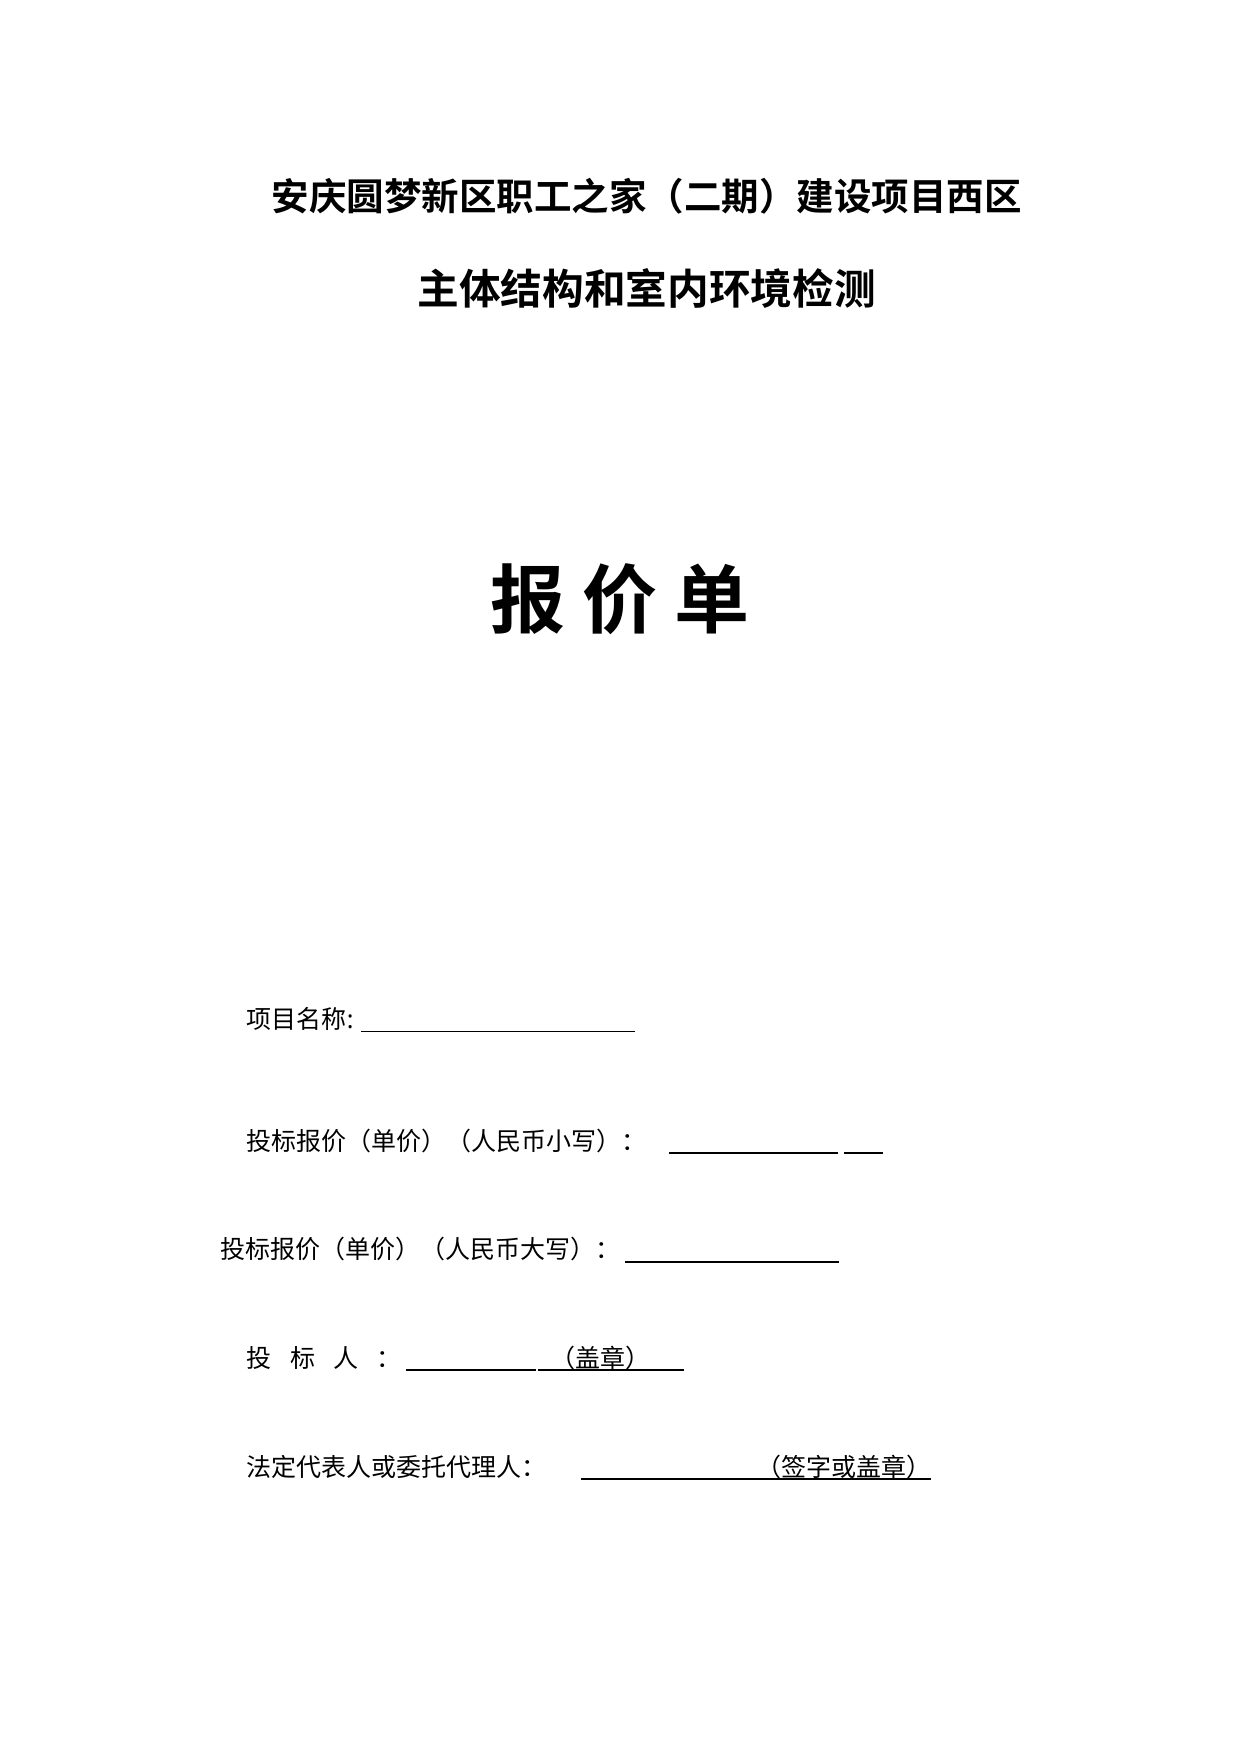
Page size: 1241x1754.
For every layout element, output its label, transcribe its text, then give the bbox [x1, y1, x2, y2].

text 投标报价（单价）（人民币小写）： [187, 1121, 1053, 1157]
text 报 价 单 [187, 530, 1053, 660]
text 主体结构和室内环境检测 [240, 254, 1053, 319]
text 安庆圆梦新区职工之家（二期）建设项目西区 [240, 162, 1053, 227]
text 法定代表人或委托代理人： （签字或盖章） [187, 1447, 1053, 1483]
text 投标人： （盖章） [187, 1338, 1053, 1375]
text 项目名称: [193, 999, 1053, 1036]
text 投标报价（单价）（人民币大写）： [187, 1230, 1053, 1266]
